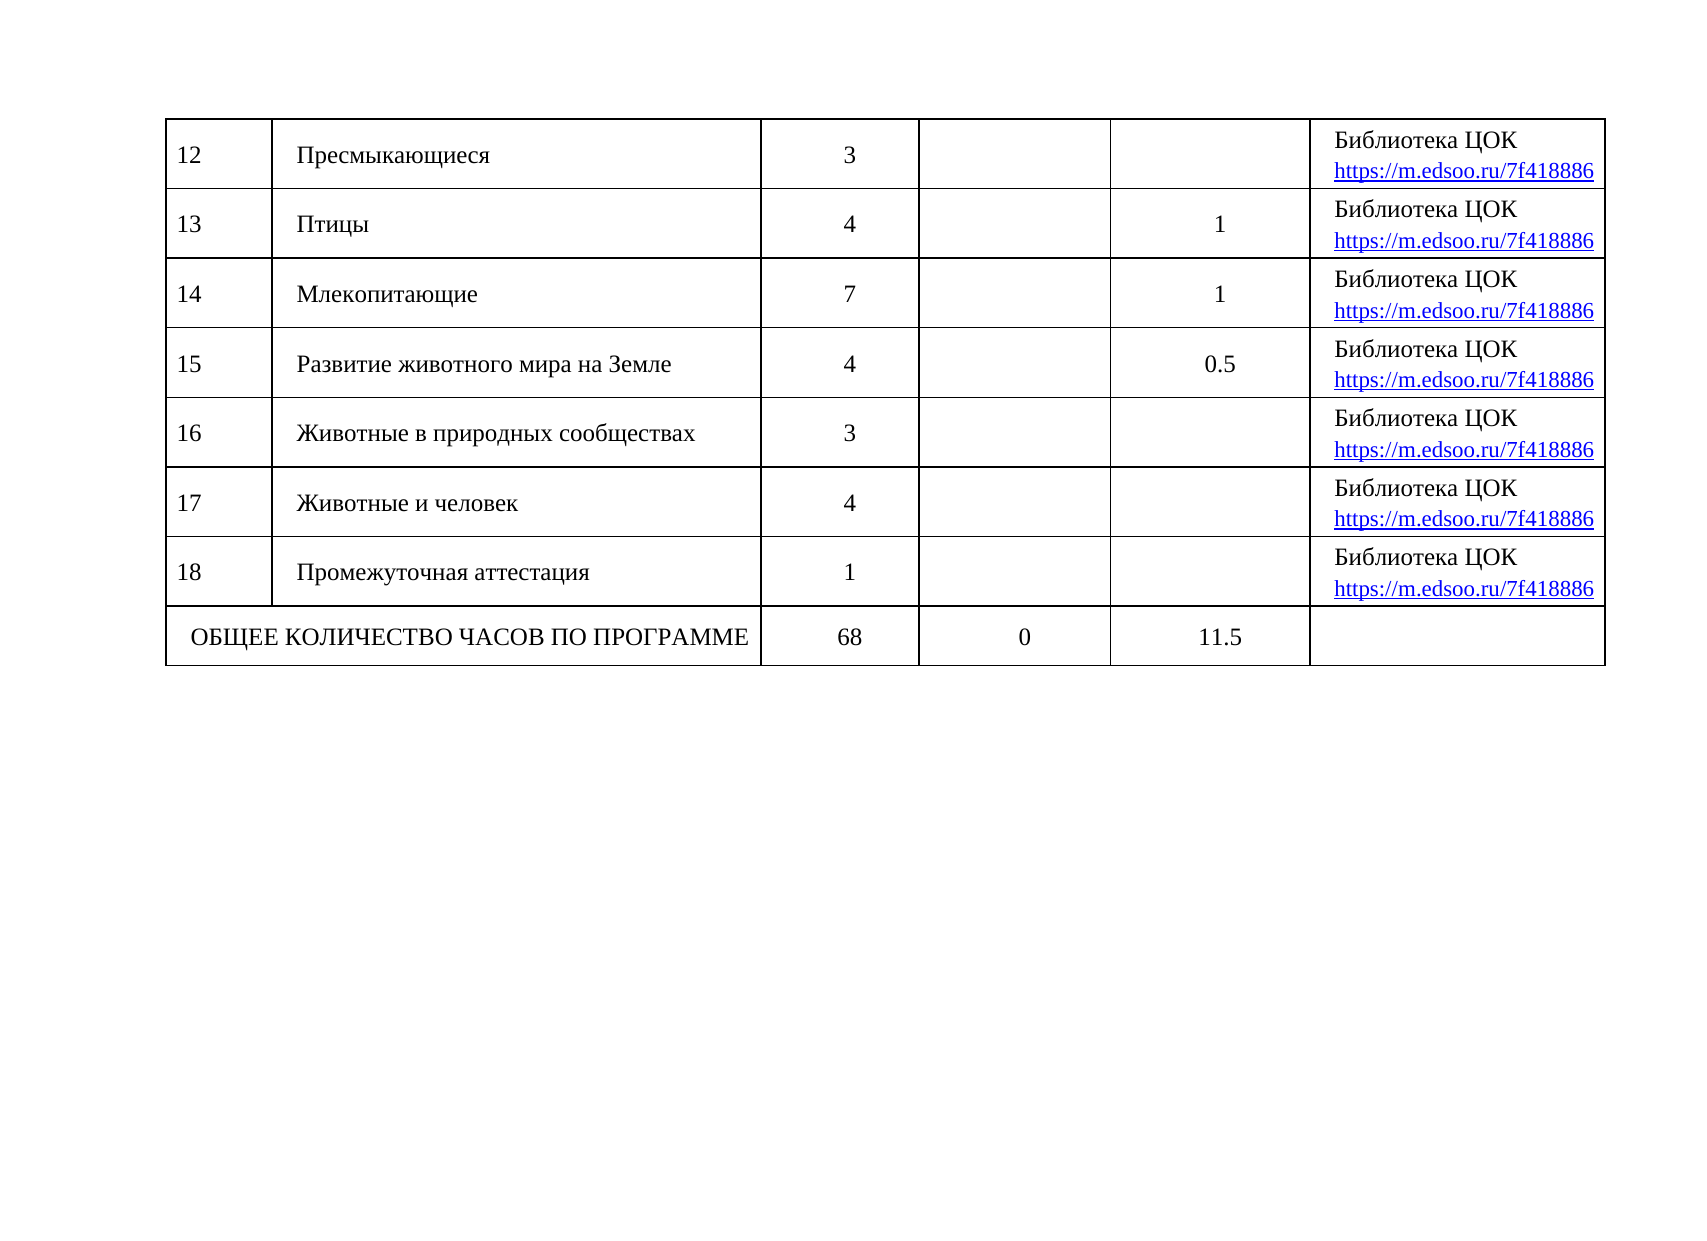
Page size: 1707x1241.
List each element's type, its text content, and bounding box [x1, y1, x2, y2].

table_cell 15 [167, 328, 271, 396]
table_cell Развитие животного мира на Земле [273, 328, 760, 396]
table_cell Животные в природных сообществах [273, 398, 760, 466]
table_cell 17 [167, 468, 271, 536]
table_cell ОБЩЕЕ КОЛИЧЕСТВО ЧАСОВ ПО ПРОГРАММЕ [167, 607, 760, 665]
table_cell [920, 468, 1110, 536]
table_cell [1111, 468, 1309, 536]
table_cell 1 [762, 537, 918, 605]
table_cell [1311, 607, 1604, 665]
table_cell 3 [762, 120, 918, 188]
table_cell 68 [762, 607, 918, 665]
table_cell Пресмыкающиеся [273, 120, 760, 188]
table_cell 13 [167, 189, 271, 257]
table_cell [1311, 120, 1604, 188]
table_cell Библиотека ЦОК https://m.edsoo.ru/7f418886 [1311, 468, 1604, 536]
table_cell 14 [167, 259, 271, 327]
table_cell Библиотека ЦОК https://m.edsoo.ru/7f418886 [1311, 537, 1604, 605]
table_cell [920, 398, 1110, 466]
table_cell 4 [762, 189, 918, 257]
table_cell 12 [167, 120, 271, 188]
table_cell 1 [1111, 189, 1309, 257]
table_cell [1111, 398, 1309, 466]
table_cell 11.5 [1111, 607, 1309, 665]
table_cell Птицы [273, 189, 760, 257]
table_cell 0 [920, 607, 1110, 665]
table_cell [920, 537, 1110, 605]
table_cell 16 [167, 398, 271, 466]
table_cell 4 [762, 468, 918, 536]
table_cell [920, 189, 1110, 257]
table_cell [920, 328, 1110, 396]
table_cell Животные и человек [273, 468, 760, 536]
table_cell 18 [167, 537, 271, 605]
table_cell 1 [1111, 259, 1309, 327]
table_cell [1311, 259, 1604, 327]
table_cell [920, 120, 1110, 188]
table_cell Млекопитающие [273, 259, 760, 327]
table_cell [1311, 189, 1604, 257]
table_cell 3 [762, 398, 918, 466]
table_cell 7 [762, 259, 918, 327]
table_cell Библиотека ЦОК https://m.edsoo.ru/7f418886 [1311, 328, 1604, 396]
table_cell [920, 259, 1110, 327]
table_cell [1111, 537, 1309, 605]
table_cell 4 [762, 328, 918, 396]
table_cell 0.5 [1111, 328, 1309, 396]
table_cell Промежуточная аттестация [273, 537, 760, 605]
table_cell [1111, 120, 1309, 188]
table_cell Библиотека ЦОК https://m.edsoo.ru/7f418886 [1311, 398, 1604, 466]
